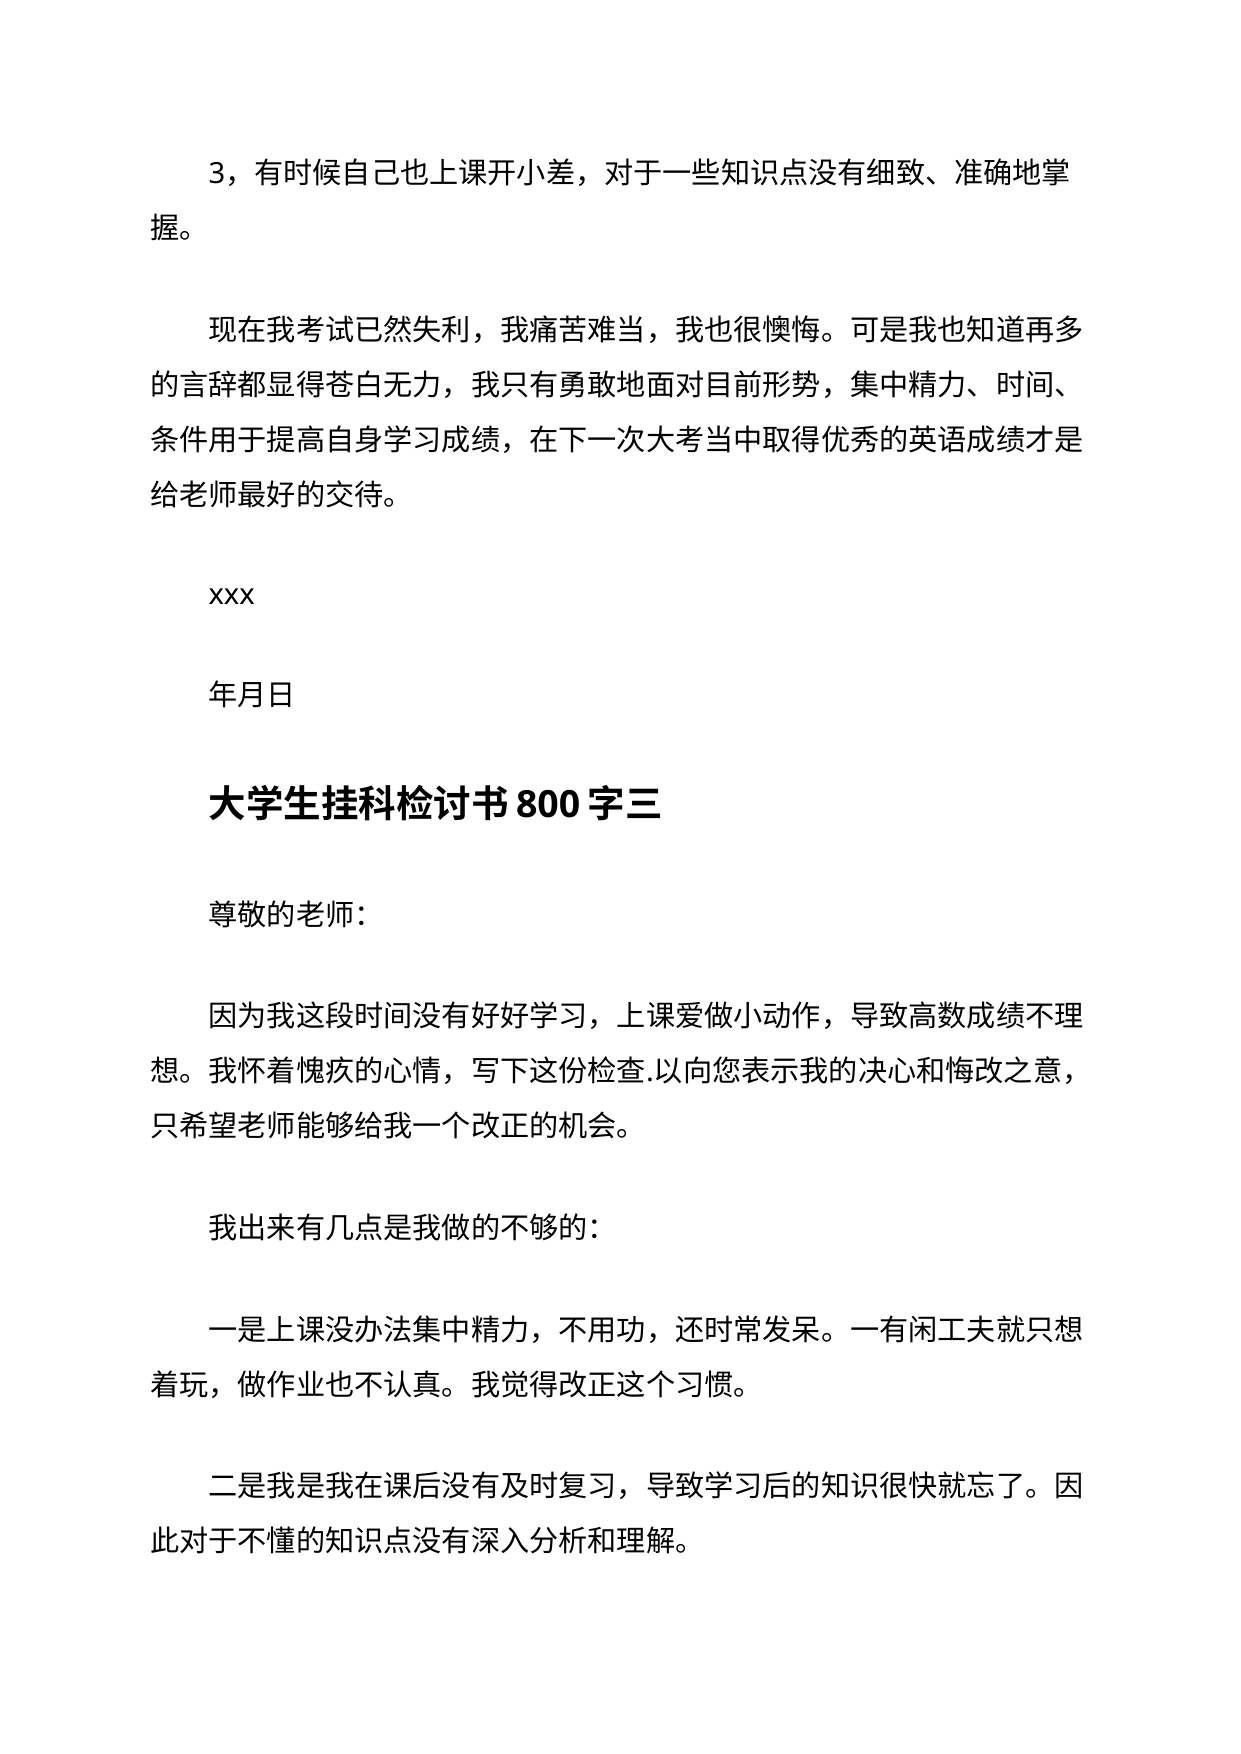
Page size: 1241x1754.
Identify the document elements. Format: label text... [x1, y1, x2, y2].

text 我出来有几点是我做的不够的： [150, 1204, 1090, 1247]
text 现在我考试已然失利，我痛苦难当，我也很懊悔。可是我也知道再多的言辞都显得苍白无力，我只有勇敢地面对目前形势，集中精力、时间、条件用于提高自身学习成绩，在下一次大考当中取得优秀的英语成绩才是给老师最好的交待。 [150, 307, 1090, 514]
text 尊敬的老师： [150, 891, 1090, 933]
text 年月日 [150, 672, 1090, 714]
text 一是上课没办法集中精力，不用功，还时常发呆。一有闲工夫就只想着玩，做作业也不认真。我觉得改正这个习惯。 [150, 1306, 1090, 1403]
text xxx [150, 573, 1090, 613]
text 二是我是我在课后没有及时复习，导致学习后的知识很快就忘了。因此对于不懂的知识点没有深入分析和理解。 [150, 1463, 1090, 1560]
text 3，有时候自己也上课开小差，对于一些知识点没有细致、准确地掌握。 [150, 150, 1090, 247]
text 因为我这段时间没有好好学习，上课爱做小动作，导致高数成绩不理想。我怀着愧疚的心情，写下这份检查.以向您表示我的决心和悔改之意，只希望老师能够给我一个改正的机会。 [150, 993, 1090, 1145]
text 大学生挂科检讨书800字三 [150, 773, 1090, 828]
